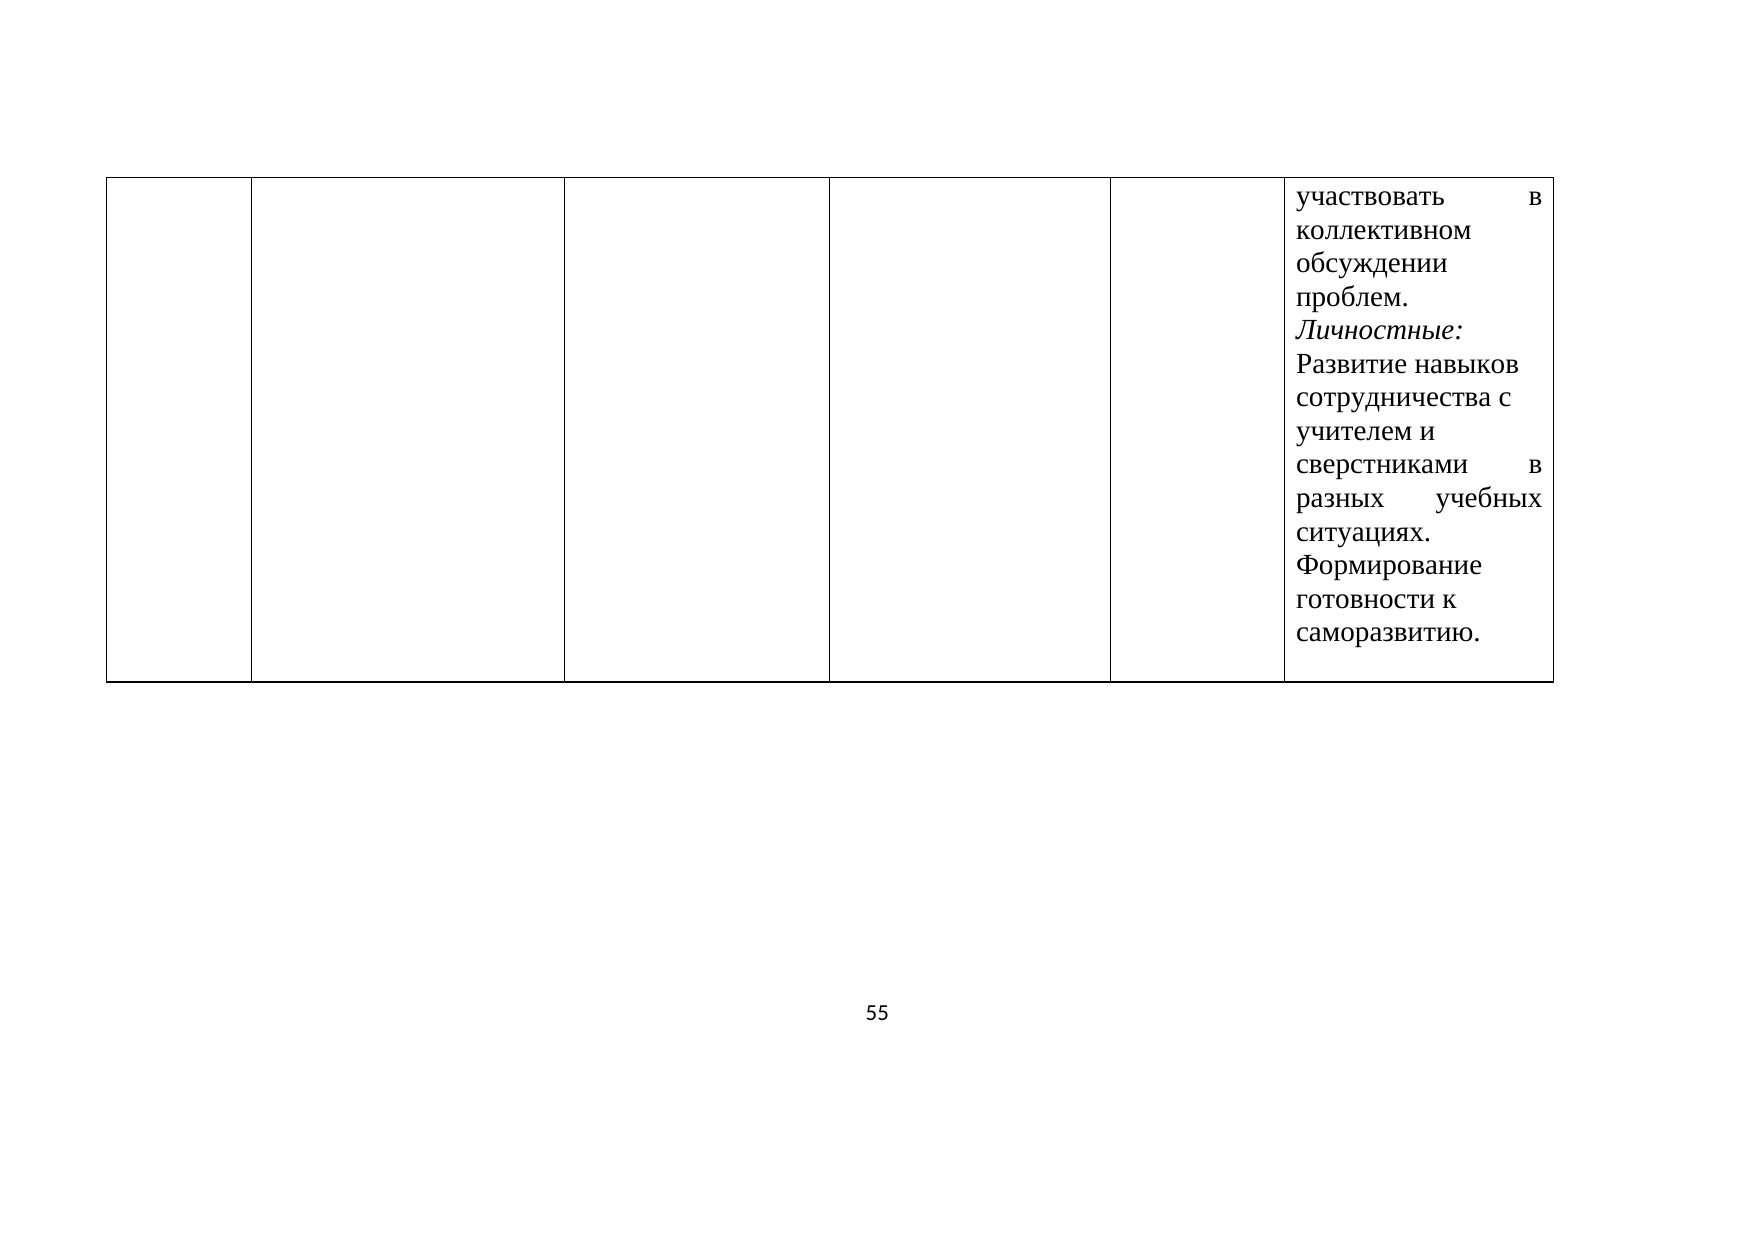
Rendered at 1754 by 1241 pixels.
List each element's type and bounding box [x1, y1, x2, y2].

table_cell [565, 178, 829, 681]
table_cell [107, 178, 251, 681]
table_cell [252, 178, 564, 681]
table_cell [1111, 178, 1284, 681]
table_cell [830, 178, 1110, 681]
table_cell [1285, 178, 1553, 681]
